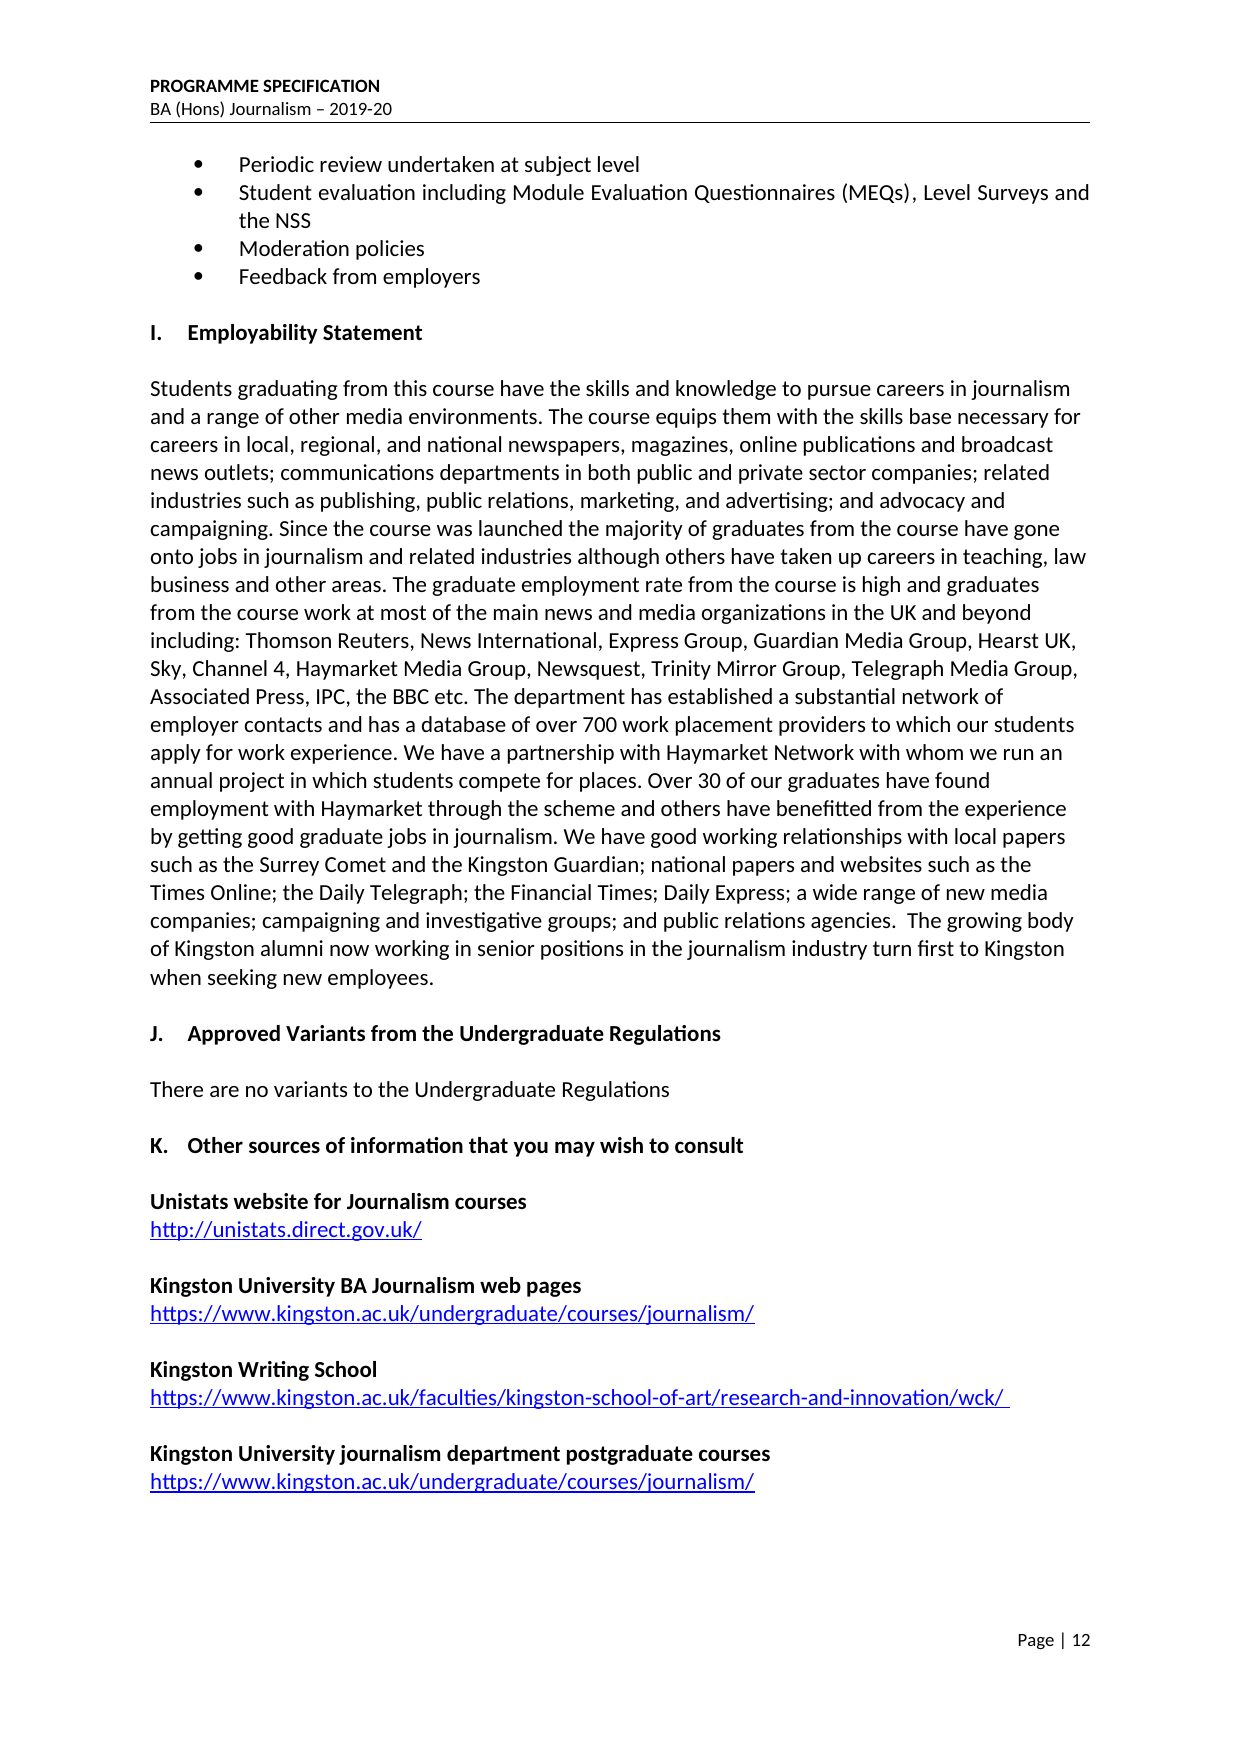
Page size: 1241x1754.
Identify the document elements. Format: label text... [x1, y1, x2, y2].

text https://www.kingston.ac.uk/undergraduate/courses/journalism/ [150, 1467, 1090, 1495]
list Moderation policies [194, 234, 1090, 262]
text Kingston University BA Journalism web pages [150, 1271, 1090, 1299]
list Employability Statement [150, 318, 1090, 346]
text https://www.kingston.ac.uk/faculties/kingston-school-of-art/research-and-innovation/wck/ [150, 1383, 1090, 1411]
text Unistats website for Journalism courses [150, 1187, 1090, 1215]
list Periodic review undertaken at subject level [194, 150, 1090, 178]
text There are no variants to the Undergraduate Regulations [150, 1075, 1090, 1103]
text Kingston University journalism department postgraduate courses [150, 1439, 1090, 1467]
list Feedback from employers [194, 262, 1090, 290]
text https://www.kingston.ac.uk/undergraduate/courses/journalism/ [150, 1299, 1090, 1327]
list Student evaluation including Module Evaluation Questionnaires (MEQs), Level Surveys and the NSS [194, 178, 1090, 234]
text Kingston Writing School [150, 1355, 1090, 1383]
list Approved Variants from the Undergraduate Regulations [150, 1019, 1090, 1047]
text http://unistats.direct.gov.uk/ [150, 1215, 1090, 1243]
text Students graduating from this course have the skills and knowledge to pursue careers in journalism and a range of other media environments. The course equips them with the skills base necessary for careers in local, regional, and national newspapers, magazines, online publications and broadcast news outlets; communications departments in both public and private sector companies; related industries such as publishing, public relations, marketing, and advertising; and advocacy and campaigning. Since the course was launched the majority of graduates from the course have gone onto jobs in journalism and related industries although others have taken up careers in teaching, law business and other areas. The graduate employment rate from the course is high and graduates from the course work at most of the main news and media organizations in the UK and beyond including: Thomson Reuters, News International, Express Group, Guardian Media Group, Hearst UK, Sky, Channel 4, Haymarket Media Group, Newsquest, Trinity Mirror Group, Telegraph Media Group, Associated Press, IPC, the BBC etc. The department has established a substantial network of employer contacts and has a database of over 700 work placement providers to which our students apply for work experience. We have a partnership with Haymarket Network with whom we run an annual project in which students compete for places. Over 30 of our graduates have found employment with Haymarket through the scheme and others have benefitted from the experience by getting good graduate jobs in journalism. We have good working relationships with local papers such as the Surrey Comet and the Kingston Guardian; national papers and websites such as the Times Online; the Daily Telegraph; the Financial Times; Daily Express; a wide range of new media companies; campaigning and investigative groups; and public relations agencies. The growing body of Kingston alumni now working in senior positions in the journalism industry turn first to Kingston when seeking new employees. [150, 374, 1090, 991]
list Other sources of information that you may wish to consult [150, 1131, 1090, 1159]
